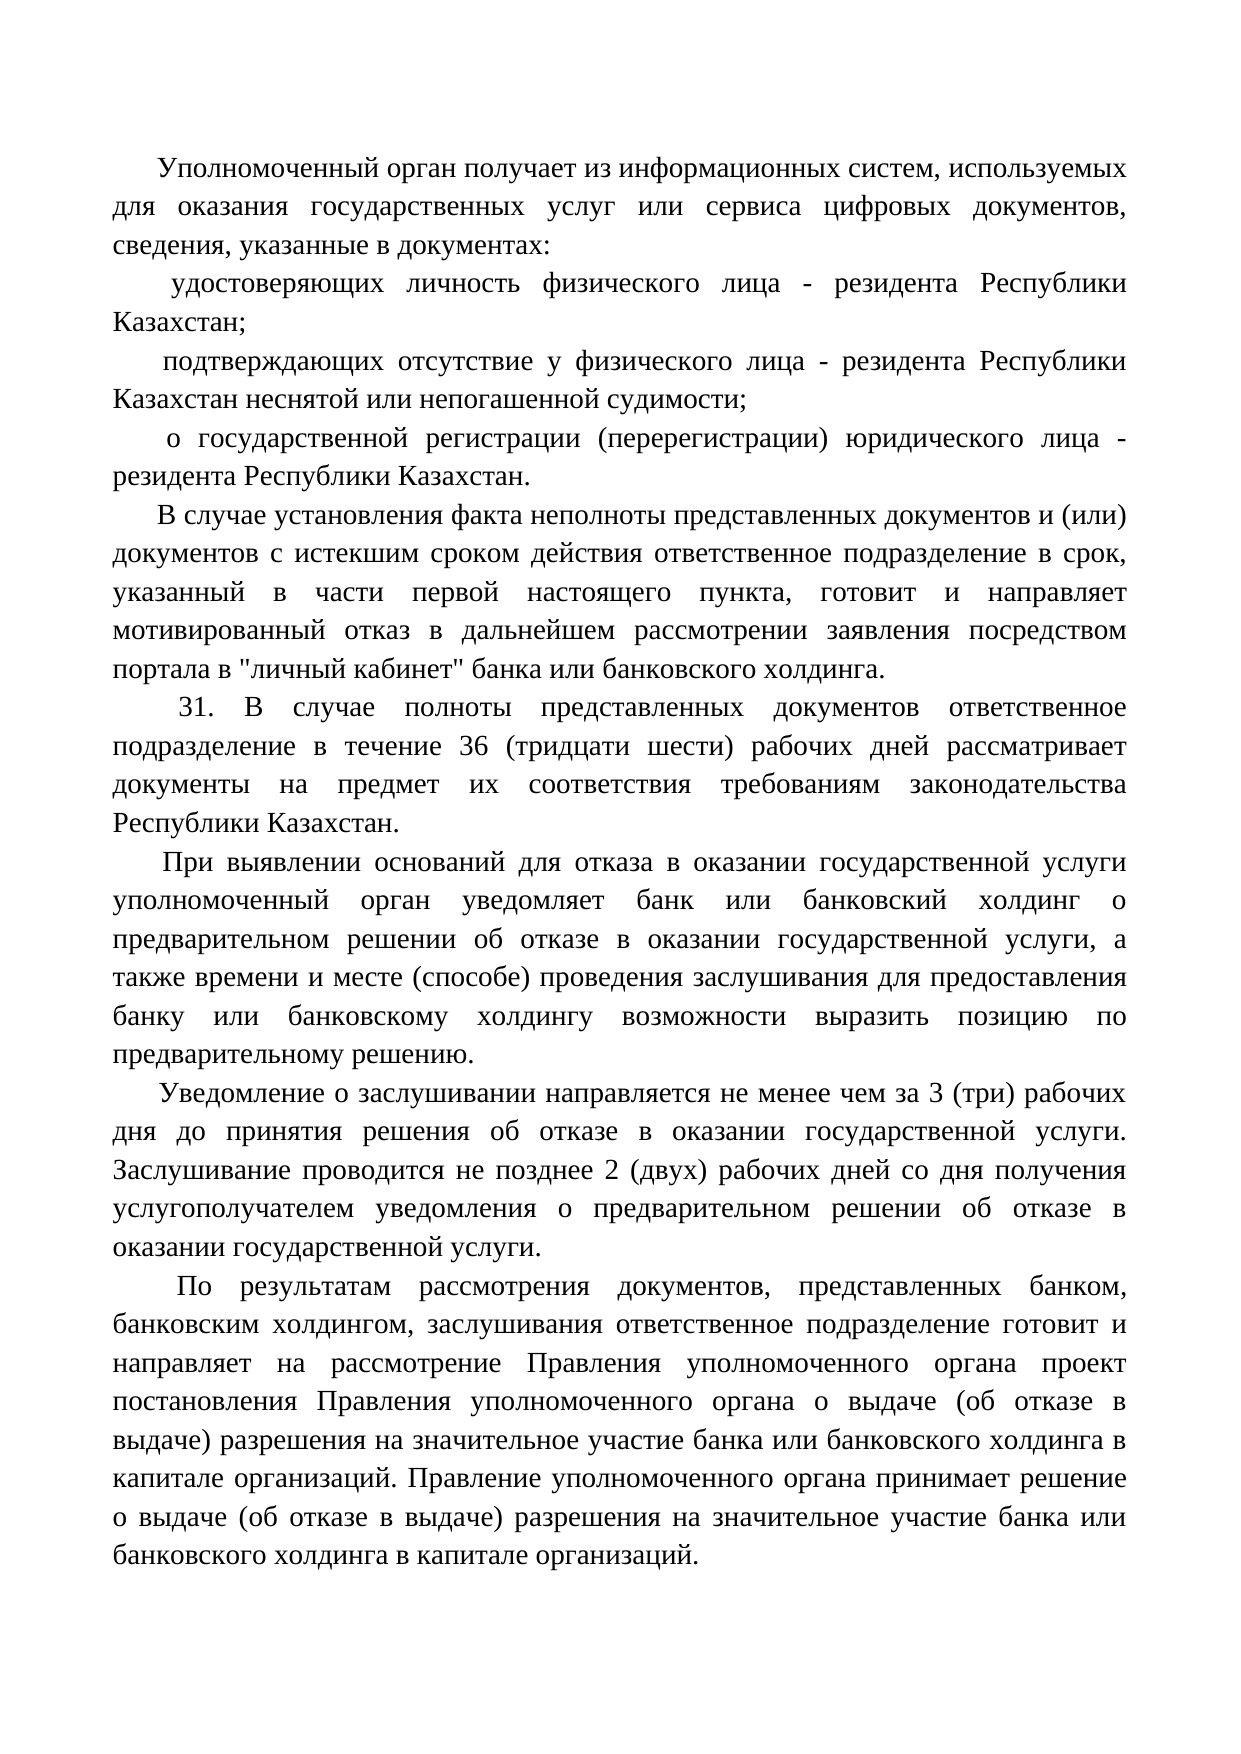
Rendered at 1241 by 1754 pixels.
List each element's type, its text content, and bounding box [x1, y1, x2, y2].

text удостоверяющих личность физического лица - резидента Республики Казахстан; [112, 266, 1128, 338]
text 31. В случае полноты представленных документов ответственное подразделение в течение 36 (тридцати шести) рабочих дней рассматривает документы на предмет их соответствия требованиям законодательства Республики Казахстан. [112, 689, 1128, 839]
text По результатам рассмотрения документов, представленных банком, банковским холдингом, заслушивания ответственное подразделение готовит и направляет на рассмотрение Правления уполномоченного органа проект постановления Правления уполномоченного органа о выдаче (об отказе в выдаче) разрешения на значительное участие банка или банковского холдинга в капитале организаций. Правление уполномоченного органа принимает решение о выдаче (об отказе в выдаче) разрешения на значительное участие банка или банковского холдинга в капитале организаций. [112, 1268, 1128, 1571]
text При выявлении оснований для отказа в оказании государственной услуги уполномоченный орган уведомляет банк или банковский холдинг о предварительном решении об отказе в оказании государственной услуги, а также времени и месте (способе) проведения заслушивания для предоставления банку или банковскому холдингу возможности выразить позицию по предварительному решению. [112, 844, 1128, 1070]
text В случае установления факта неполноты представленных документов и (или) документов с истекшим сроком действия ответственное подразделение в срок, указанный в части первой настоящего пункта, готовит и направляет мотивированный отказ в дальнейшем рассмотрении заявления посредством портала в "личный кабинет" банка или банковского холдинга. [112, 497, 1128, 684]
text подтверждающих отсутствие у физического лица - резидента Республики Казахстан неснятой или непогашенной судимости; [112, 343, 1128, 415]
text Уполномоченный орган получает из информационных систем, используемых для оказания государственных услуг или сервиса цифровых документов, сведения, указанные в документах: [112, 150, 1128, 261]
text Уведомление о заслушивании направляется не менее чем за 3 (три) рабочих дня до принятия решения об отказе в оказании государственной услуги. Заслушивание проводится не позднее 2 (двух) рабочих дней со дня получения услугополучателем уведомления о предварительном решении об отказе в оказании государственной услуги. [112, 1075, 1128, 1263]
text о государственной регистрации (перерегистрации) юридического лица - резидента Республики Казахстан. [112, 420, 1128, 492]
